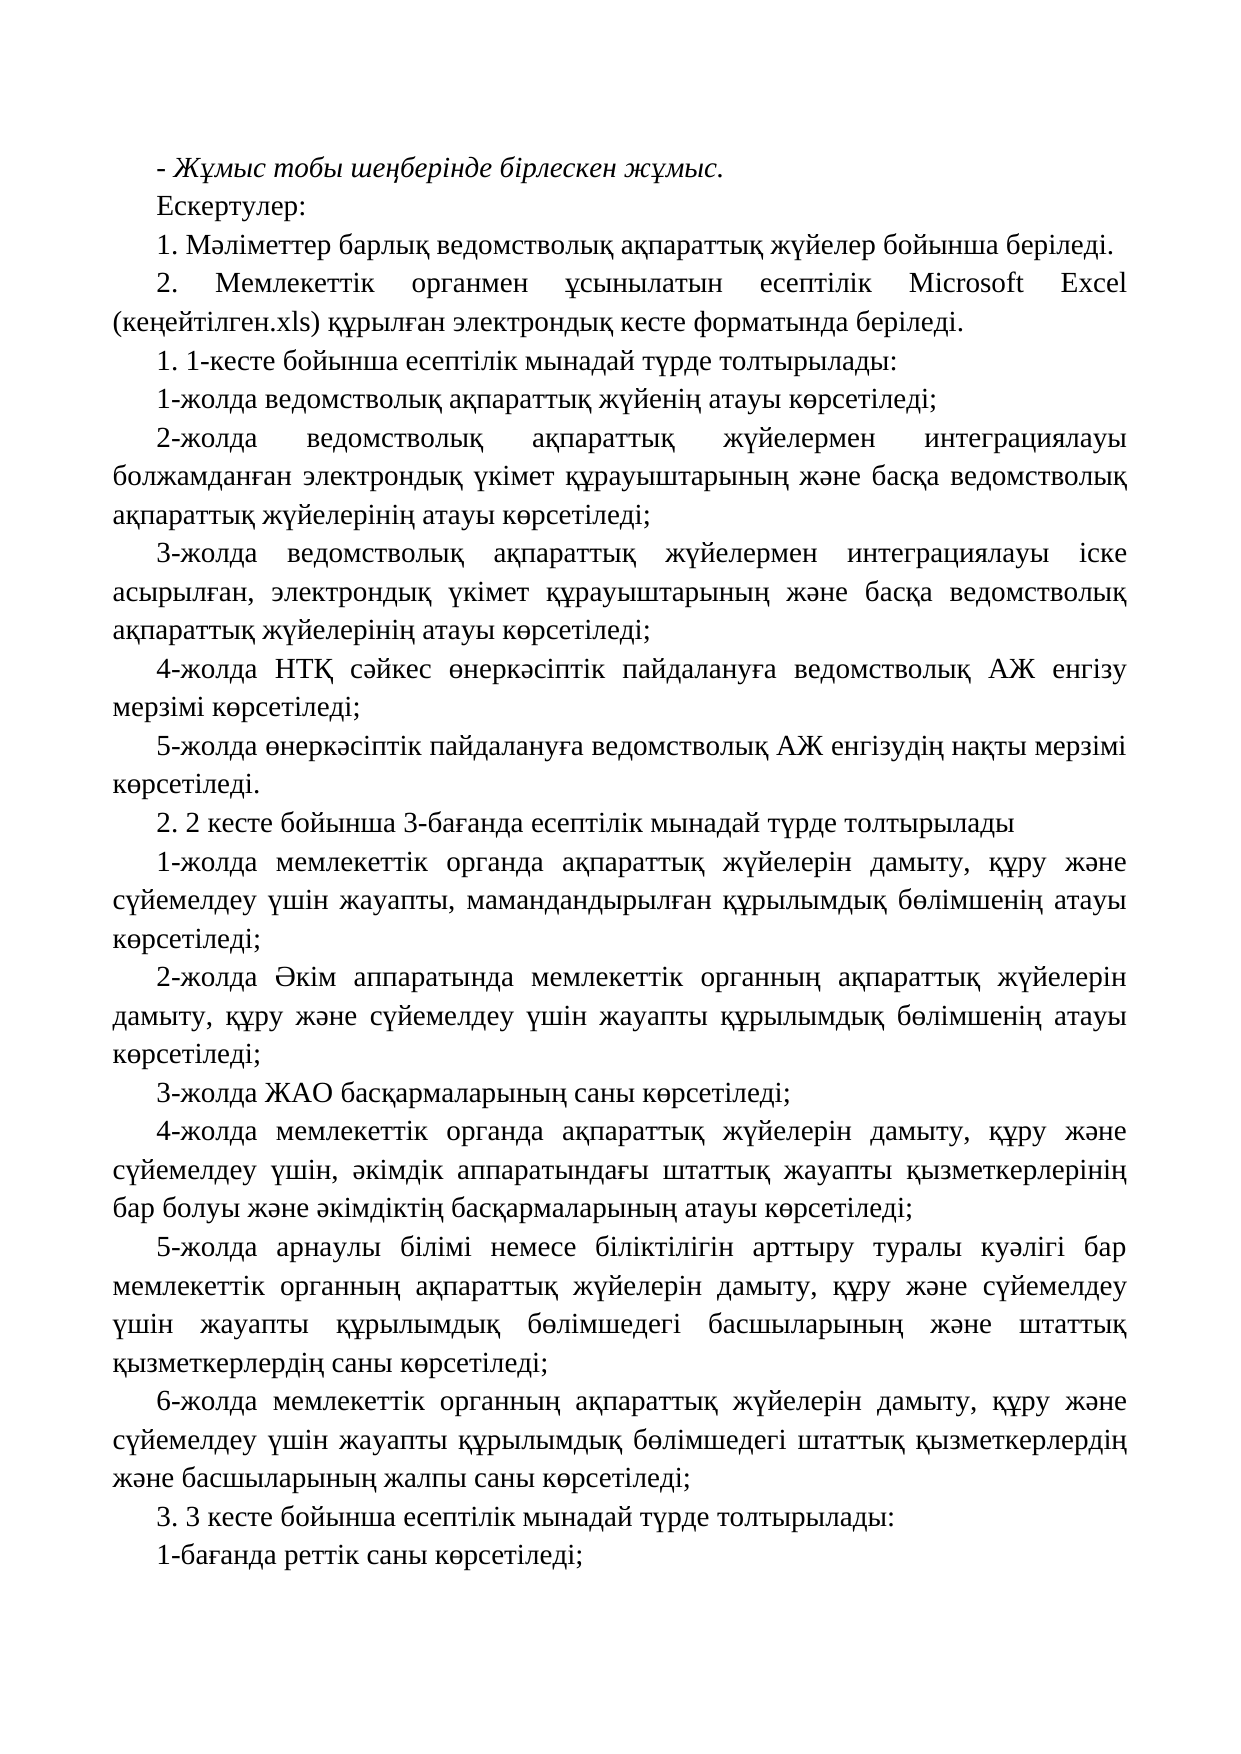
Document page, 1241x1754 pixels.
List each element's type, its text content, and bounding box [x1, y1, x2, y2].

text 2. 2 кесте бойынша 3-бағанда есептілік мынадай түрде толтырылады [112, 805, 1128, 839]
text 4-жолда мемлекеттік органда ақпараттық жүйелерін дамыту, құру және сүйемелдеу үшін, әкімдік аппаратындағы штаттық жауапты қызметкерлерінің бар болуы және әкімдіктің басқармаларының атауы көрсетіледі; [112, 1113, 1128, 1224]
text 1-жолда мемлекеттік органда ақпараттық жүйелерін дамыту, құру және сүйемелдеу үшін жауапты, мамандандырылған құрылымдық бөлімшенің атауы көрсетіледі; [112, 844, 1128, 954]
text 3-жолда ведомстволық ақпараттық жүйелермен интеграциялауы іске асырылған, электрондық үкімет құрауыштарының және басқа ведомстволық ақпараттық жүйелерінің атауы көрсетіледі; [112, 535, 1128, 646]
text 2-жолда ведомстволық ақпараттық жүйелермен интеграциялауы болжамданған электрондық үкімет құрауыштарының және басқа ведомстволық ақпараттық жүйелерінің атауы көрсетіледі; [112, 420, 1128, 530]
text 5-жолда арнаулы білімі немесе біліктілігін арттыру туралы куәлігі бар мемлекеттік органның ақпараттық жүйелерін дамыту, құру және сүйемелдеу үшін жауапты құрылымдық бөлімшедегі басшыларының және штаттық қызметкерлердің саны көрсетіледі; [112, 1229, 1128, 1378]
text 2-жолда Әкім аппаратында мемлекеттік органның ақпараттық жүйелерін дамыту, құру және сүйемелдеу үшін жауапты құрылымдық бөлімшенің атауы көрсетіледі; [112, 959, 1128, 1070]
text 1-бағанда реттік саны көрсетіледі; [112, 1537, 1128, 1571]
text 4-жолда НТҚ сәйкес өнеркәсіптік пайдалануға ведомстволық АЖ енгізу мерзімі көрсетіледі; [112, 651, 1128, 723]
text 1. 1-кесте бойынша есептілік мынадай түрде толтырылады: [112, 343, 1128, 376]
text 3. 3 кесте бойынша есептілік мынадай түрде толтырылады: [112, 1499, 1128, 1532]
text 1. Мәліметтер барлық ведомстволық ақпараттық жүйелер бойынша беріледі. [112, 227, 1128, 261]
text 1-жолда ведомстволық ақпараттық жүйенің атауы көрсетіледі; [112, 381, 1128, 415]
text - Жұмыс тобы шеңберінде бірлескен жұмыс. [112, 150, 1128, 183]
text 6-жолда мемлекеттік органның ақпараттық жүйелерін дамыту, құру және сүйемелдеу үшін жауапты құрылымдық бөлімшедегі штаттық қызметкерлердің және басшыларының жалпы саны көрсетіледі; [112, 1383, 1128, 1494]
text Ескертулер: [112, 188, 1128, 222]
text 2. Мемлекеттік органмен ұсынылатын есептілік Мicrosoft Ехсеl (кеңейтілген.хls) құрылған электрондық кесте форматында беріледі. [112, 266, 1128, 338]
text 3-жолда ЖАО басқармаларының саны көрсетіледі; [112, 1075, 1128, 1108]
text 5-жолда өнеркәсіптік пайдалануға ведомстволық АЖ енгізудің нақты мерзімі көрсетіледі. [112, 728, 1128, 800]
